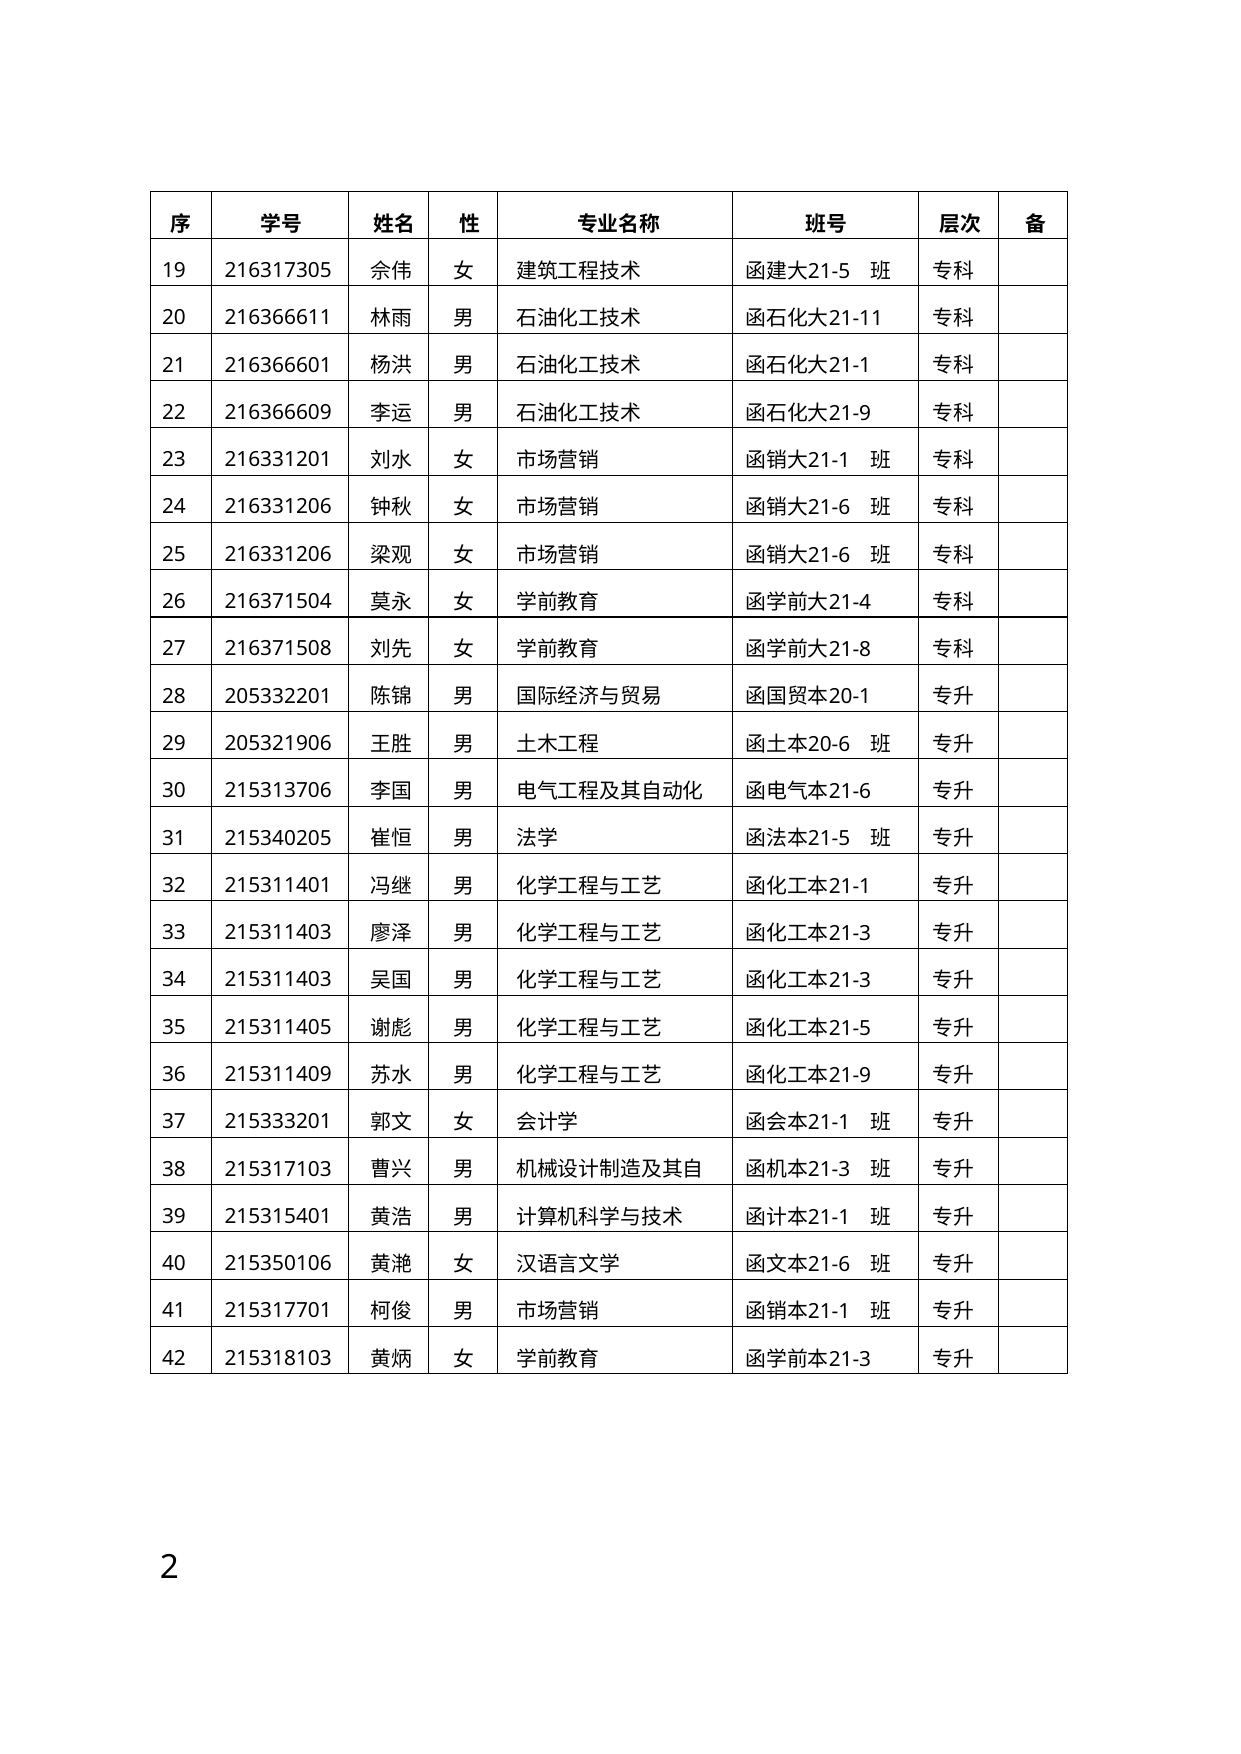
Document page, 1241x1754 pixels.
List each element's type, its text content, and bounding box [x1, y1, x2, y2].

table_cell [999, 759, 1067, 806]
table_cell 215333201060 [212, 1090, 348, 1137]
table_cell 215317103003 [212, 1138, 348, 1184]
table_cell 216366611031 [212, 286, 348, 333]
table_cell 23 [151, 428, 211, 474]
table_cell 建筑工程技术 [498, 239, 732, 285]
table_cell 专科 [919, 381, 998, 427]
table_cell 刘水桃 [349, 428, 428, 474]
table_cell [999, 901, 1067, 947]
table_cell [999, 1138, 1067, 1184]
table_cell 男 [429, 759, 497, 806]
table_cell 42 [151, 1327, 211, 1373]
table_cell 廖泽尧 [349, 901, 428, 947]
table_cell 化学工程与工艺 [498, 996, 732, 1042]
table_cell 专升本 [919, 854, 998, 900]
table_cell 专科 [919, 476, 998, 522]
table_cell 21 [151, 334, 211, 380]
table_cell 函电气本21-6班 [733, 759, 918, 806]
table_cell 化学工程与工艺 [498, 949, 732, 995]
table_cell 216331201035 [212, 428, 348, 474]
table_cell 函化工本21-1班 [733, 854, 918, 900]
table_cell 林雨霖 [349, 286, 428, 333]
table_cell 函化工本21-5班 [733, 996, 918, 1042]
table_cell 王胜 [349, 712, 428, 758]
table_cell 215311409020 [212, 1043, 348, 1089]
table_header 备注 [999, 192, 1067, 238]
table_cell 24 [151, 476, 211, 522]
table_cell 苏水庆 [349, 1043, 428, 1089]
table_cell 市场营销 [498, 523, 732, 569]
table_cell 函会本21-1班 [733, 1090, 918, 1137]
table_cell 男 [429, 665, 497, 711]
table_cell 函销大21-6班 [733, 476, 918, 522]
table_cell [999, 996, 1067, 1042]
table_cell 化学工程与工艺 [498, 901, 732, 947]
table_cell 27 [151, 618, 211, 664]
table_cell 215311403016 [212, 949, 348, 995]
table_cell 35 [151, 996, 211, 1042]
table_cell 19 [151, 239, 211, 285]
table_cell 215340205014 [212, 807, 348, 853]
table_cell [999, 570, 1067, 616]
table_cell 市场营销 [498, 1280, 732, 1326]
table_header 性别 [429, 192, 497, 238]
table_cell 男 [429, 996, 497, 1042]
table_cell 男 [429, 286, 497, 333]
table_cell 李运锋 [349, 381, 428, 427]
table_cell 20 [151, 286, 211, 333]
table_cell 男 [429, 334, 497, 380]
table_cell 男 [429, 381, 497, 427]
table_cell 男 [429, 1185, 497, 1231]
table_cell 电气工程及其自动化 [498, 759, 732, 806]
table_cell 专科 [919, 570, 998, 616]
table_cell 女 [429, 239, 497, 285]
table_cell 41 [151, 1280, 211, 1326]
table_cell 32 [151, 854, 211, 900]
table_cell 函学前大21-4班 [733, 570, 918, 616]
table_cell 男 [429, 1138, 497, 1184]
table_cell 李国飞 [349, 759, 428, 806]
table_cell 女 [429, 523, 497, 569]
table_cell 专升本 [919, 1043, 998, 1089]
table_cell 216331206009 [212, 476, 348, 522]
table_cell 专升本 [919, 901, 998, 947]
table_cell 学前教育 [498, 570, 732, 616]
table_cell 函机本21-3班 [733, 1138, 918, 1184]
table_cell 函法本21-5班 [733, 807, 918, 853]
table_cell 39 [151, 1185, 211, 1231]
table_cell 专升本 [919, 1232, 998, 1278]
table_cell 柯俊浩 [349, 1280, 428, 1326]
table_cell 女 [429, 476, 497, 522]
table_cell 男 [429, 901, 497, 947]
table_cell [999, 239, 1067, 285]
table_cell 专科 [919, 618, 998, 664]
table_cell 216366609050 [212, 381, 348, 427]
table_cell [999, 523, 1067, 569]
table_cell 29 [151, 712, 211, 758]
table_cell 专科 [919, 334, 998, 380]
table_cell 女 [429, 1090, 497, 1137]
table_cell 函化工本21-9班 [733, 1043, 918, 1089]
table_cell 女 [429, 618, 497, 664]
table_cell 石油化工技术 [498, 334, 732, 380]
table_cell 33 [151, 901, 211, 947]
table_cell 205321906002 [212, 712, 348, 758]
table_cell 函土本20-6班 [733, 712, 918, 758]
table_cell 女 [429, 1232, 497, 1278]
table_cell 40 [151, 1232, 211, 1278]
table_cell 215350106037 [212, 1232, 348, 1278]
table_cell 215311403004 [212, 901, 348, 947]
table_cell 谢彪 [349, 996, 428, 1042]
table_cell [999, 334, 1067, 380]
table_cell [999, 1090, 1067, 1137]
table_cell [999, 1043, 1067, 1089]
table_cell 215315401039 [212, 1185, 348, 1231]
table_cell 男 [429, 1043, 497, 1089]
table_cell 郭文君 [349, 1090, 428, 1137]
table_cell 专升本 [919, 1327, 998, 1373]
table_cell 函销大21-1班 [733, 428, 918, 474]
table_cell 女 [429, 1327, 497, 1373]
table_cell 国际经济与贸易 [498, 665, 732, 711]
table_cell 市场营销 [498, 476, 732, 522]
table_cell 吴国豪 [349, 949, 428, 995]
table_cell [999, 854, 1067, 900]
table_cell 216331206015 [212, 523, 348, 569]
table_cell 钟秋平 [349, 476, 428, 522]
table_cell 曹兴旺 [349, 1138, 428, 1184]
table_header 专业名称 [498, 192, 732, 238]
table_cell 37 [151, 1090, 211, 1137]
table_cell 佘伟婷 [349, 239, 428, 285]
table_cell 216371508004 [212, 618, 348, 664]
table_cell [999, 1327, 1067, 1373]
table_header 班号 [733, 192, 918, 238]
table_cell [999, 286, 1067, 333]
table_header 序号 [151, 192, 211, 238]
table_cell 函计本21-1班 [733, 1185, 918, 1231]
table_cell 学前教育 [498, 1327, 732, 1373]
table_cell 机械设计制造及其自动化 [498, 1138, 732, 1184]
table_cell 学前教育 [498, 618, 732, 664]
table_cell 陈锦华 [349, 665, 428, 711]
table_cell 专科 [919, 239, 998, 285]
table_cell [999, 1280, 1067, 1326]
table_cell 专科 [919, 428, 998, 474]
table_cell 专升本 [919, 1280, 998, 1326]
table_cell 专升本 [919, 996, 998, 1042]
table_cell 函建大21-5班 [733, 239, 918, 285]
table_cell 216366601029 [212, 334, 348, 380]
table_cell 石油化工技术 [498, 286, 732, 333]
table_cell 205332201037 [212, 665, 348, 711]
table_cell 专升本 [919, 712, 998, 758]
table_cell 216371504036 [212, 570, 348, 616]
table_cell 男 [429, 854, 497, 900]
table_cell 函文本21-6班 [733, 1232, 918, 1278]
table_cell [999, 1185, 1067, 1231]
table_cell 专科 [919, 286, 998, 333]
table_cell 函国贸本20-1班 [733, 665, 918, 711]
table_cell 专升本 [919, 1185, 998, 1231]
table_cell 黄浩宇 [349, 1185, 428, 1231]
table_cell 函石化大21-11班 [733, 286, 918, 333]
table_cell 28 [151, 665, 211, 711]
table_cell 女 [429, 428, 497, 474]
table_cell 215311405026 [212, 996, 348, 1042]
table_cell 函石化大21-9班 [733, 381, 918, 427]
table_cell 黄滟华 [349, 1232, 428, 1278]
table_cell 化学工程与工艺 [498, 1043, 732, 1089]
table_cell 函石化大21-1班 [733, 334, 918, 380]
table_cell 刘先婷 [349, 618, 428, 664]
table_cell 26 [151, 570, 211, 616]
table_cell 专升本 [919, 1138, 998, 1184]
table_cell [999, 665, 1067, 711]
table_cell 男 [429, 712, 497, 758]
table_cell 计算机科学与技术 [498, 1185, 732, 1231]
table_header 学号 [212, 192, 348, 238]
table_cell 31 [151, 807, 211, 853]
table_cell 216317305017 [212, 239, 348, 285]
table_cell 冯继业 [349, 854, 428, 900]
table_cell 215313706005 [212, 759, 348, 806]
table_header 姓名 [349, 192, 428, 238]
table_cell 男 [429, 949, 497, 995]
table_cell [999, 949, 1067, 995]
table_cell [999, 712, 1067, 758]
table_cell 石油化工技术 [498, 381, 732, 427]
table_cell 专升本 [919, 759, 998, 806]
table_cell 女 [429, 570, 497, 616]
table_header 层次 [919, 192, 998, 238]
table_cell 专升本 [919, 807, 998, 853]
table_cell 34 [151, 949, 211, 995]
table_cell 函销本21-1班 [733, 1280, 918, 1326]
table_cell [999, 476, 1067, 522]
table_cell 梁观有 [349, 523, 428, 569]
table_cell 崔恒大 [349, 807, 428, 853]
table_cell [999, 381, 1067, 427]
table_cell 汉语言文学 [498, 1232, 732, 1278]
table_cell 38 [151, 1138, 211, 1184]
table_cell 男 [429, 807, 497, 853]
table_cell 会计学 [498, 1090, 732, 1137]
table_cell 杨洪柱 [349, 334, 428, 380]
table_cell 专升本 [919, 949, 998, 995]
table_cell [999, 618, 1067, 664]
table_cell 专升本 [919, 665, 998, 711]
table_cell 函化工本21-3班 [733, 901, 918, 947]
table_cell 30 [151, 759, 211, 806]
table_cell 22 [151, 381, 211, 427]
table_cell 专科 [919, 523, 998, 569]
table_cell 函销大21-6班 [733, 523, 918, 569]
table_cell [999, 428, 1067, 474]
table_cell [999, 1232, 1067, 1278]
table_cell [999, 807, 1067, 853]
table_cell 215311401057 [212, 854, 348, 900]
table_cell 市场营销 [498, 428, 732, 474]
table_cell 黄炳玉 [349, 1327, 428, 1373]
table_cell 化学工程与工艺 [498, 854, 732, 900]
table_cell 函化工本21-3班 [733, 949, 918, 995]
table_cell 函学前本21-3班 [733, 1327, 918, 1373]
table_cell 土木工程 [498, 712, 732, 758]
table_cell 36 [151, 1043, 211, 1089]
table_cell 215317701038 [212, 1280, 348, 1326]
table_cell 法学 [498, 807, 732, 853]
table_cell 男 [429, 1280, 497, 1326]
table_cell 专升本 [919, 1090, 998, 1137]
table_cell 25 [151, 523, 211, 569]
table_cell 函学前大21-8班 [733, 618, 918, 664]
table_cell 215318103023 [212, 1327, 348, 1373]
table_cell 莫永秋 [349, 570, 428, 616]
